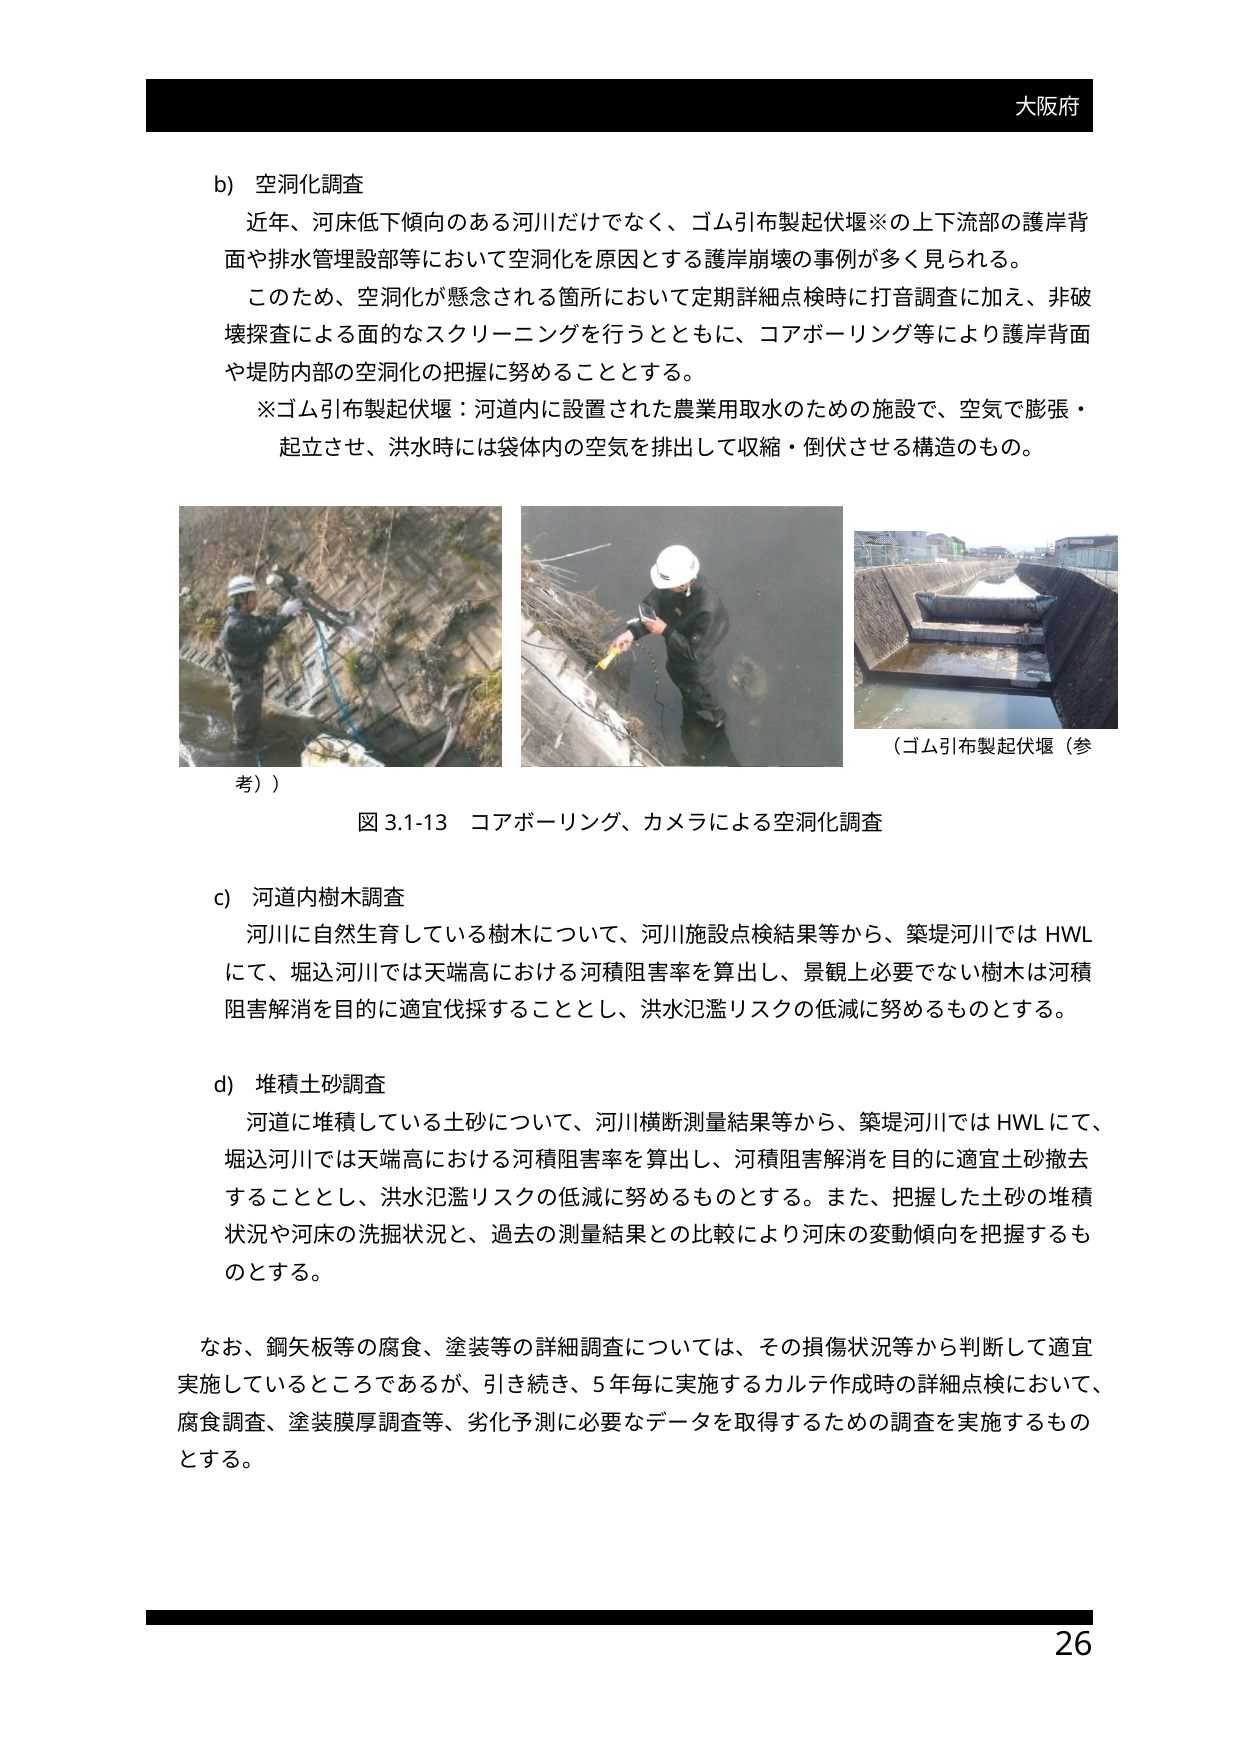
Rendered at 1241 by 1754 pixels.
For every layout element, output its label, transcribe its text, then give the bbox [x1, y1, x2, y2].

picture [179, 506, 502, 767]
text なお、鋼矢板等の腐食、塗装等の詳細調査については、その損傷状況等から判断して適宜実施しているところであるが、引き続き、5年毎に実施するカルテ作成時の詳細点検において、腐食調査、塗装膜厚調査等、劣化予測に必要なデータを取得するための調査を実施するものとする。 [177, 1327, 1092, 1477]
text 河道に堆積している土砂について、河川横断測量結果等から、築堤河川ではHWLにて、堀込河川では天端高における河積阻害率を算出し、河積阻害解消を目的に適宜土砂撤去することとし、洪水氾濫リスクの低減に努めるものとする。また、把握した土砂の堆積状況や河床の洗掘状況と、過去の測量結果との比較により河床の変動傾向を把握するものとする。 [224, 1102, 1092, 1289]
subtitle 空洞化調査 [213, 164, 1092, 202]
picture [521, 506, 843, 767]
picture [854, 531, 1118, 729]
text 河川に自然生育している樹木について、河川施設点検結果等から、築堤河川ではHWLにて、堀込河川では天端高における河積阻害率を算出し、景観上必要でない樹木は河積阻害解消を目的に適宜伐採することとし、洪水氾濫リスクの低減に努めるものとする。 [224, 914, 1092, 1027]
text 近年、河床低下傾向のある河川だけでなく、ゴム引布製起伏堰※の上下流部の護岸背面や排水管埋設部等において空洞化を原因とする護岸崩壊の事例が多く見られる。 [224, 202, 1092, 277]
text このため、空洞化が懸念される箇所において定期詳細点検時に打音調査に加え、非破壊探査による面的なスクリーニングを行うとともに、コアボーリング等により護岸背面や堤防内部の空洞化の把握に努めることとする。 [224, 277, 1092, 389]
subtitle 堆積土砂調査 [213, 1064, 1092, 1102]
text （ゴム引布製起伏堰（参考）） [148, 727, 1092, 802]
text ※ゴム引布製起伏堰：河道内に設置された農業用取水のための施設で、空気で膨張・起立させ、洪水時には袋体内の空気を排出して収縮・倒伏させる構造のもの。 [257, 389, 1092, 464]
subtitle 河道内樹木調査 [213, 877, 1092, 914]
